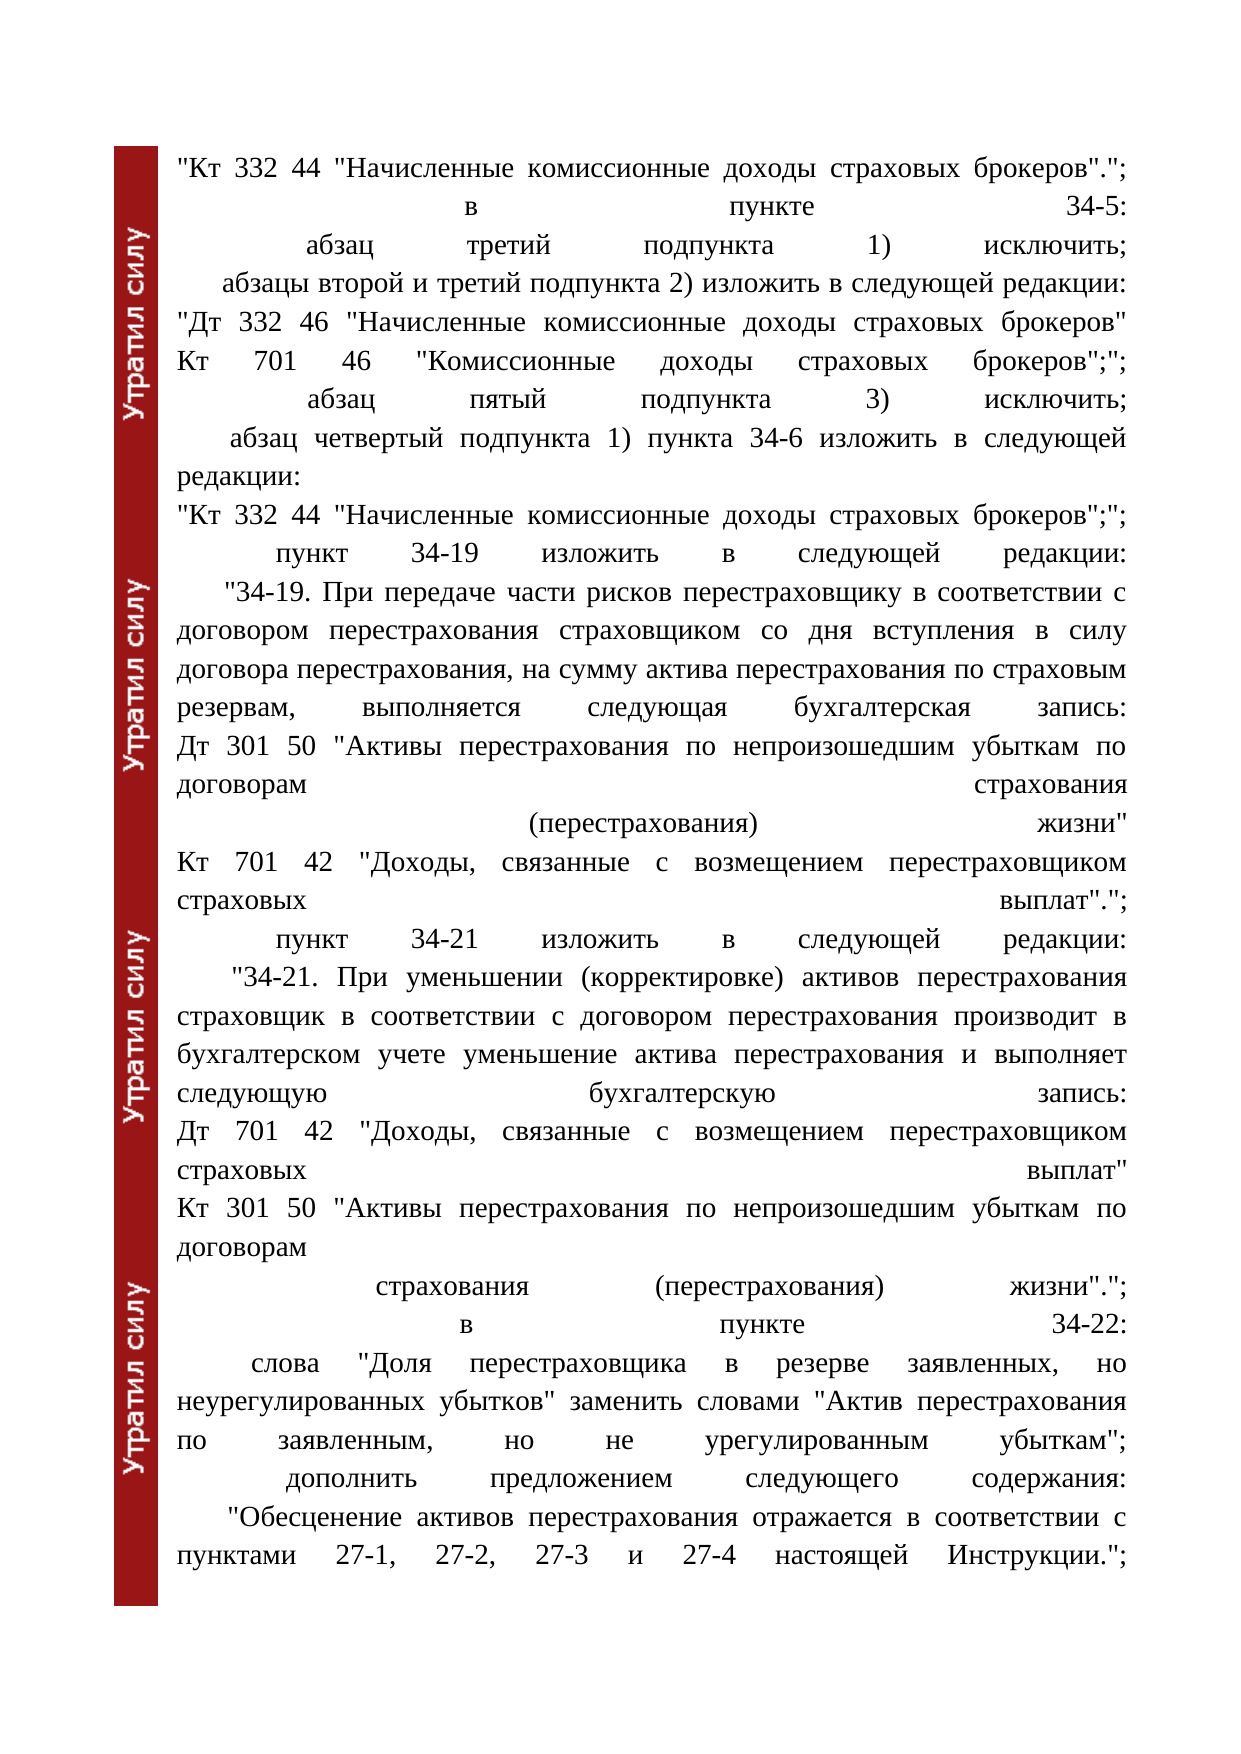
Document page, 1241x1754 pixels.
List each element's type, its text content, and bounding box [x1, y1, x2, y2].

picture [114, 146, 158, 150]
picture [114, 1571, 158, 1606]
